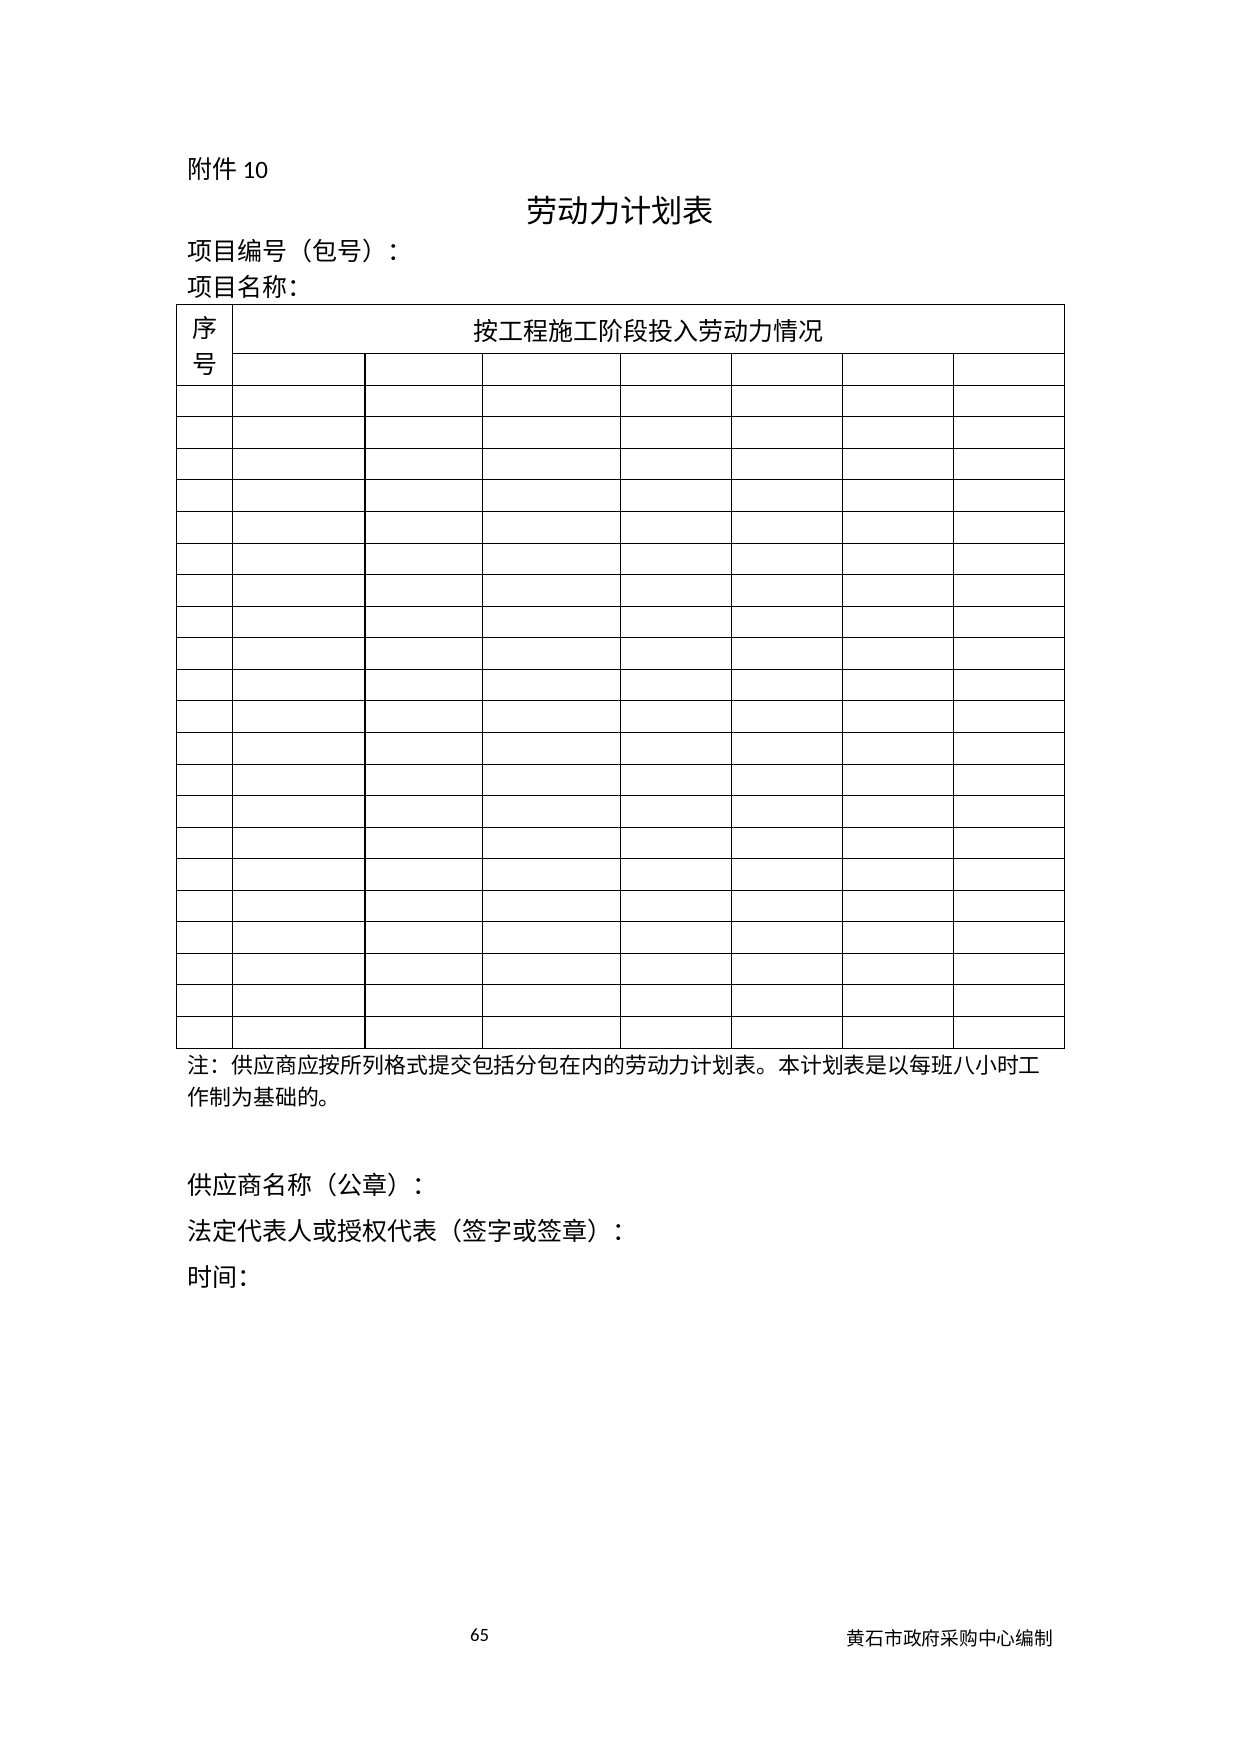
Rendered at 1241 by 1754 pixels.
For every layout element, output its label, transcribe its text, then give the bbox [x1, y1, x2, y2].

table_cell [954, 796, 1064, 827]
table_cell [177, 1017, 232, 1047]
table_cell [366, 607, 482, 637]
table_cell [483, 796, 620, 827]
table_cell [732, 670, 842, 700]
text 时间： [187, 1249, 1053, 1295]
table_cell [843, 417, 953, 448]
table_cell [366, 733, 482, 763]
table_cell [954, 512, 1064, 542]
table_cell [621, 828, 731, 858]
table_cell [366, 701, 482, 732]
table_cell [483, 1017, 620, 1047]
table_cell [366, 480, 482, 511]
table_cell [954, 891, 1064, 921]
table_cell [954, 922, 1064, 953]
table_cell [621, 701, 731, 732]
table_cell [621, 354, 731, 385]
text 供应商名称（公章）： [187, 1158, 1053, 1203]
table_cell [233, 796, 364, 827]
table_cell [177, 701, 232, 732]
table_cell [366, 575, 482, 606]
table_cell [954, 954, 1064, 984]
table_cell [954, 733, 1064, 763]
table_cell [843, 922, 953, 953]
table_cell [954, 859, 1064, 890]
table_cell [843, 544, 953, 574]
table_cell [233, 480, 364, 511]
table_cell [843, 638, 953, 669]
table_cell [177, 417, 232, 448]
table_cell [732, 796, 842, 827]
table_cell [177, 449, 232, 479]
table_cell [366, 417, 482, 448]
table_cell [732, 891, 842, 921]
table_cell [732, 449, 842, 479]
table_cell [954, 1017, 1064, 1047]
text 劳动力计划表 [187, 186, 1053, 231]
table_cell [621, 575, 731, 606]
table_cell [233, 575, 364, 606]
table_cell [233, 607, 364, 637]
table_cell [732, 386, 842, 416]
table_cell [483, 386, 620, 416]
table_cell [177, 733, 232, 763]
table_cell [732, 544, 842, 574]
table_cell [177, 954, 232, 984]
text 法定代表人或授权代表（签字或签章）： [187, 1203, 1053, 1249]
table_header 序号 [177, 305, 232, 385]
table_cell [177, 985, 232, 1016]
table_cell [621, 480, 731, 511]
text 项目名称： [187, 268, 1053, 304]
table_cell [177, 670, 232, 700]
table_cell [483, 828, 620, 858]
table_cell [233, 733, 364, 763]
table_cell [177, 480, 232, 511]
table_cell [732, 985, 842, 1016]
table_cell [954, 701, 1064, 732]
table_cell [732, 512, 842, 542]
table_cell [483, 417, 620, 448]
table_cell [621, 449, 731, 479]
text 附件10 [187, 150, 1053, 186]
table_cell [843, 796, 953, 827]
table_cell [843, 480, 953, 511]
table_cell [366, 449, 482, 479]
table_cell [732, 638, 842, 669]
table_cell [483, 449, 620, 479]
table_cell [621, 859, 731, 890]
table_cell [954, 354, 1064, 385]
table_cell [177, 638, 232, 669]
table_cell [732, 733, 842, 763]
table_cell [843, 828, 953, 858]
table_cell [732, 701, 842, 732]
table_cell [233, 544, 364, 574]
table_cell [621, 733, 731, 763]
table_cell [954, 670, 1064, 700]
table_cell [843, 954, 953, 984]
table_cell [732, 1017, 842, 1047]
table_cell [233, 859, 364, 890]
table_cell [483, 733, 620, 763]
table_cell [483, 607, 620, 637]
table_cell [483, 354, 620, 385]
table_cell [366, 512, 482, 542]
table_cell [366, 1017, 482, 1047]
table_cell [621, 670, 731, 700]
table_cell [483, 480, 620, 511]
table_cell [366, 891, 482, 921]
table_cell [954, 765, 1064, 795]
table_cell [621, 512, 731, 542]
table_cell [233, 638, 364, 669]
table_cell [732, 828, 842, 858]
table_cell [233, 954, 364, 984]
table_cell [483, 575, 620, 606]
table_cell [233, 1017, 364, 1047]
table_cell [177, 891, 232, 921]
table_cell [177, 607, 232, 637]
table_cell [177, 386, 232, 416]
table_cell [843, 386, 953, 416]
table_cell [732, 607, 842, 637]
table_cell [621, 891, 731, 921]
table_cell [177, 512, 232, 542]
table_cell [954, 638, 1064, 669]
table_cell [177, 796, 232, 827]
table_cell [177, 575, 232, 606]
table_cell [843, 701, 953, 732]
text 项目编号（包号）： [187, 231, 1053, 268]
table_cell [843, 1017, 953, 1047]
table_cell [233, 765, 364, 795]
table_cell [366, 354, 482, 385]
table_cell [366, 796, 482, 827]
table_cell [621, 985, 731, 1016]
table_cell [177, 922, 232, 953]
table_cell [621, 638, 731, 669]
table_cell [366, 859, 482, 890]
table_cell [621, 386, 731, 416]
table_cell [732, 954, 842, 984]
table_cell [732, 417, 842, 448]
table_cell [954, 985, 1064, 1016]
table_cell [843, 354, 953, 385]
table_cell [732, 859, 842, 890]
table_cell [233, 670, 364, 700]
table_cell [954, 828, 1064, 858]
table_cell [483, 544, 620, 574]
table_cell [954, 449, 1064, 479]
table_cell [954, 544, 1064, 574]
table_cell [843, 859, 953, 890]
table_cell [366, 670, 482, 700]
table_cell [366, 765, 482, 795]
table_cell [843, 575, 953, 606]
table_header 按工程施工阶段投入劳动力情况 [233, 305, 1064, 353]
table_cell [621, 765, 731, 795]
table_cell [233, 386, 364, 416]
table_cell [954, 607, 1064, 637]
table_cell [843, 765, 953, 795]
table_cell [843, 607, 953, 637]
table_cell [233, 985, 364, 1016]
table_cell [843, 891, 953, 921]
table_cell [366, 985, 482, 1016]
table_cell [621, 796, 731, 827]
table_cell [843, 670, 953, 700]
table_cell [483, 638, 620, 669]
table_cell [483, 859, 620, 890]
table_cell [954, 575, 1064, 606]
table_cell [732, 765, 842, 795]
table_cell [177, 765, 232, 795]
table_cell [366, 954, 482, 984]
table_cell [233, 512, 364, 542]
table_cell [843, 985, 953, 1016]
table_cell [732, 575, 842, 606]
text 注：供应商应按所列格式提交包括分包在内的劳动力计划表。本计划表是以每班八小时工作制为基础的。 [187, 1049, 1053, 1112]
table_cell [177, 828, 232, 858]
table_cell [732, 922, 842, 953]
table_cell [366, 922, 482, 953]
table_cell [732, 480, 842, 511]
table_cell [843, 449, 953, 479]
table_cell [954, 386, 1064, 416]
table_cell [483, 701, 620, 732]
table_cell [233, 417, 364, 448]
table_cell [954, 417, 1064, 448]
table_cell [483, 922, 620, 953]
table_cell [843, 512, 953, 542]
table_cell [366, 386, 482, 416]
table_cell [621, 607, 731, 637]
table_cell [483, 512, 620, 542]
table_cell [843, 733, 953, 763]
table_cell [483, 765, 620, 795]
table_cell [233, 354, 364, 385]
table_cell [366, 828, 482, 858]
table_cell [483, 954, 620, 984]
table_cell [177, 859, 232, 890]
table_cell [233, 828, 364, 858]
table_cell [233, 891, 364, 921]
table_cell [366, 544, 482, 574]
table_cell [366, 638, 482, 669]
table_cell [233, 449, 364, 479]
table_cell [233, 701, 364, 732]
table_cell [483, 985, 620, 1016]
table_cell [483, 891, 620, 921]
table_cell [621, 417, 731, 448]
table_cell [732, 354, 842, 385]
table_cell [621, 544, 731, 574]
table_cell [483, 670, 620, 700]
table_cell [621, 922, 731, 953]
table_cell [621, 954, 731, 984]
table_cell [177, 544, 232, 574]
table_cell [954, 480, 1064, 511]
table_cell [233, 922, 364, 953]
table_cell [621, 1017, 731, 1047]
